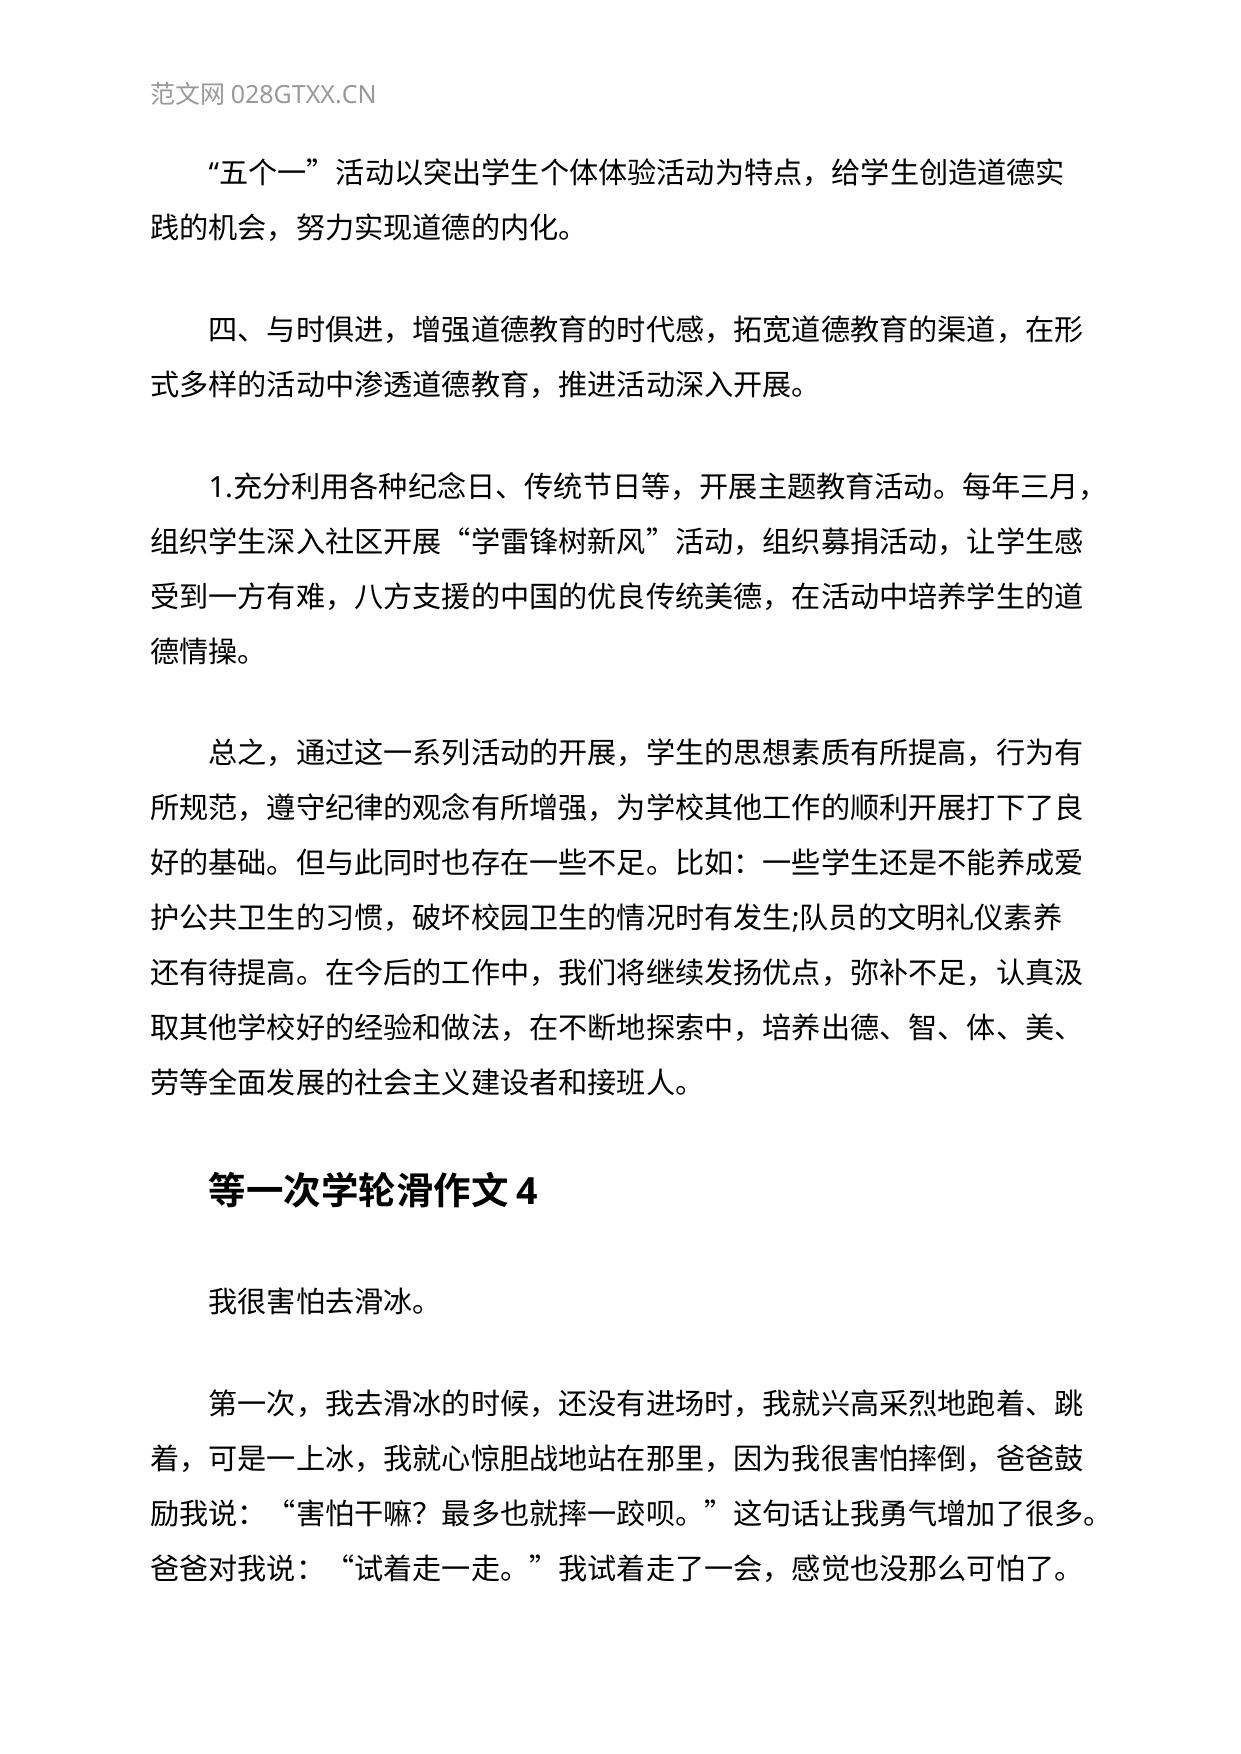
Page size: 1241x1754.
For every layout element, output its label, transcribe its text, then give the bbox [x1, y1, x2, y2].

text “五个一”活动以突出学生个体体验活动为特点，给学生创造道德实践的机会，努力实现道德的内化。 [150, 150, 1090, 247]
text 等一次学轮滑作文4 [150, 1161, 1090, 1216]
text 1.充分利用各种纪念日、传统节日等，开展主题教育活动。每年三月，组织学生深入社区开展“学雷锋树新风”活动，组织募捐活动，让学生感受到一方有难，八方支援的中国的优良传统美德，在活动中培养学生的道德情操。 [150, 463, 1090, 671]
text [150, 1381, 1090, 1588]
text 四、与时俱进，增强道德教育的时代感，拓宽道德教育的渠道，在形式多样的活动中渗透道德教育，推进活动深入开展。 [150, 307, 1090, 404]
text 我很害怕去滑冰。 [150, 1279, 1090, 1321]
text 总之，通过这一系列活动的开展，学生的思想素质有所提高，行为有所规范，遵守纪律的观念有所增强，为学校其他工作的顺利开展打下了良好的基础。但与此同时也存在一些不足。比如：一些学生还是不能养成爱护公共卫生的习惯，破坏校园卫生的情况时有发生;队员的文明礼仪素养还有待提高。在今后的工作中，我们将继续发扬优点，弥补不足，认真汲取其他学校好的经验和做法，在不断地探索中，培养出德、智、体、美、劳等全面发展的社会主义建设者和接班人。 [150, 730, 1090, 1102]
